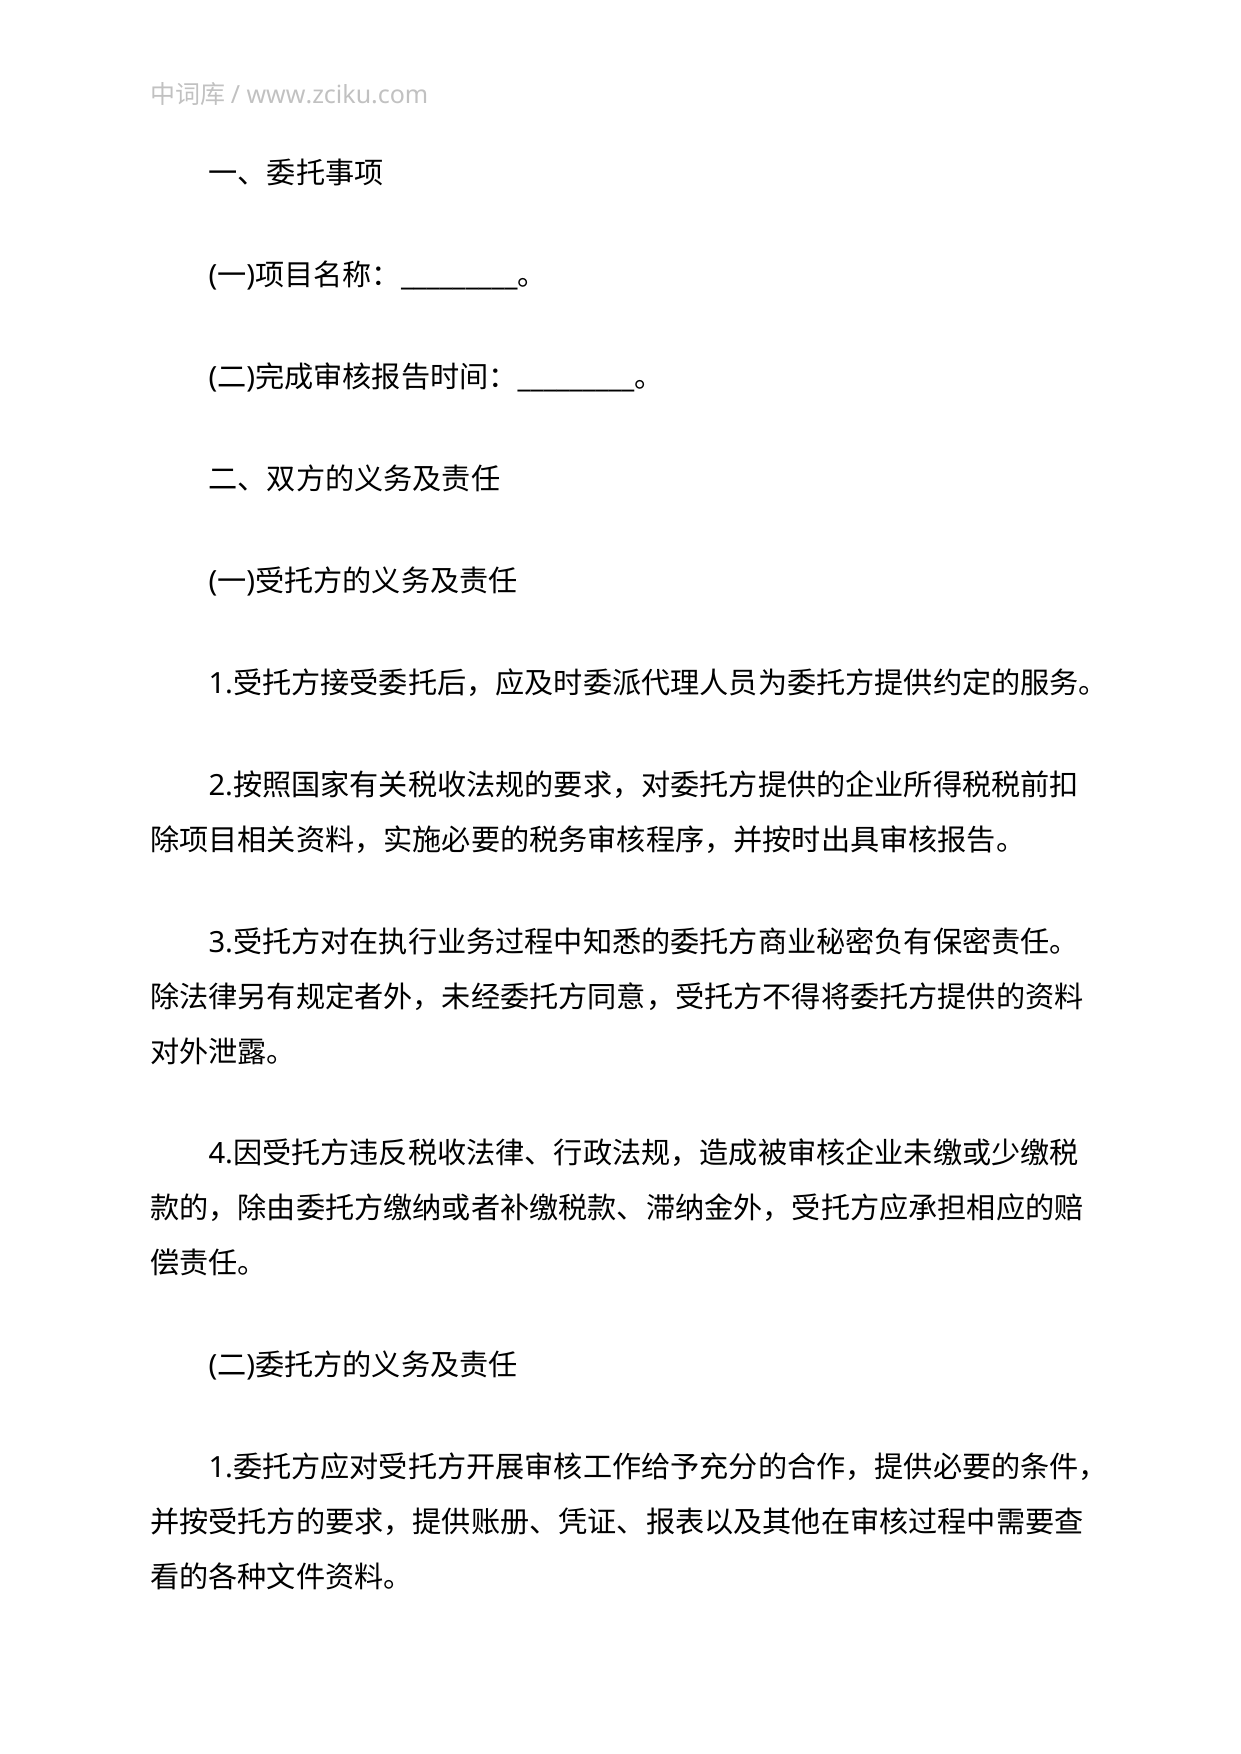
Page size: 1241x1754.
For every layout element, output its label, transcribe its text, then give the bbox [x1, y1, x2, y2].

text 1.委托方应对受托方开展审核工作给予充分的合作，提供必要的条件，并按受托方的要求，提供账册、凭证、报表以及其他在审核过程中需要查看的各种文件资料。 [150, 1443, 1090, 1596]
text (二)委托方的义务及责任 [150, 1342, 1090, 1384]
text 2.按照国家有关税收法规的要求，对委托方提供的企业所得税税前扣除项目相关资料，实施必要的税务审核程序，并按时出具审核报告。 [150, 761, 1090, 859]
text 4.因受托方违反税收法律、行政法规，造成被审核企业未缴或少缴税款的，除由委托方缴纳或者补缴税款、滞纳金外，受托方应承担相应的赔偿责任。 [150, 1130, 1090, 1282]
text (一)受托方的义务及责任 [150, 557, 1090, 600]
text 3.受托方对在执行业务过程中知悉的委托方商业秘密负有保密责任。除法律另有规定者外，未经委托方同意，受托方不得将委托方提供的资料对外泄露。 [150, 918, 1090, 1070]
text 一、委托事项 [150, 150, 1090, 192]
text 二、双方的义务及责任 [150, 456, 1090, 498]
text (二)完成审核报告时间：_________。 [150, 354, 1090, 396]
text (一)项目名称：_________。 [150, 252, 1090, 294]
text 1.受托方接受委托后，应及时委派代理人员为委托方提供约定的服务。 [150, 659, 1090, 702]
